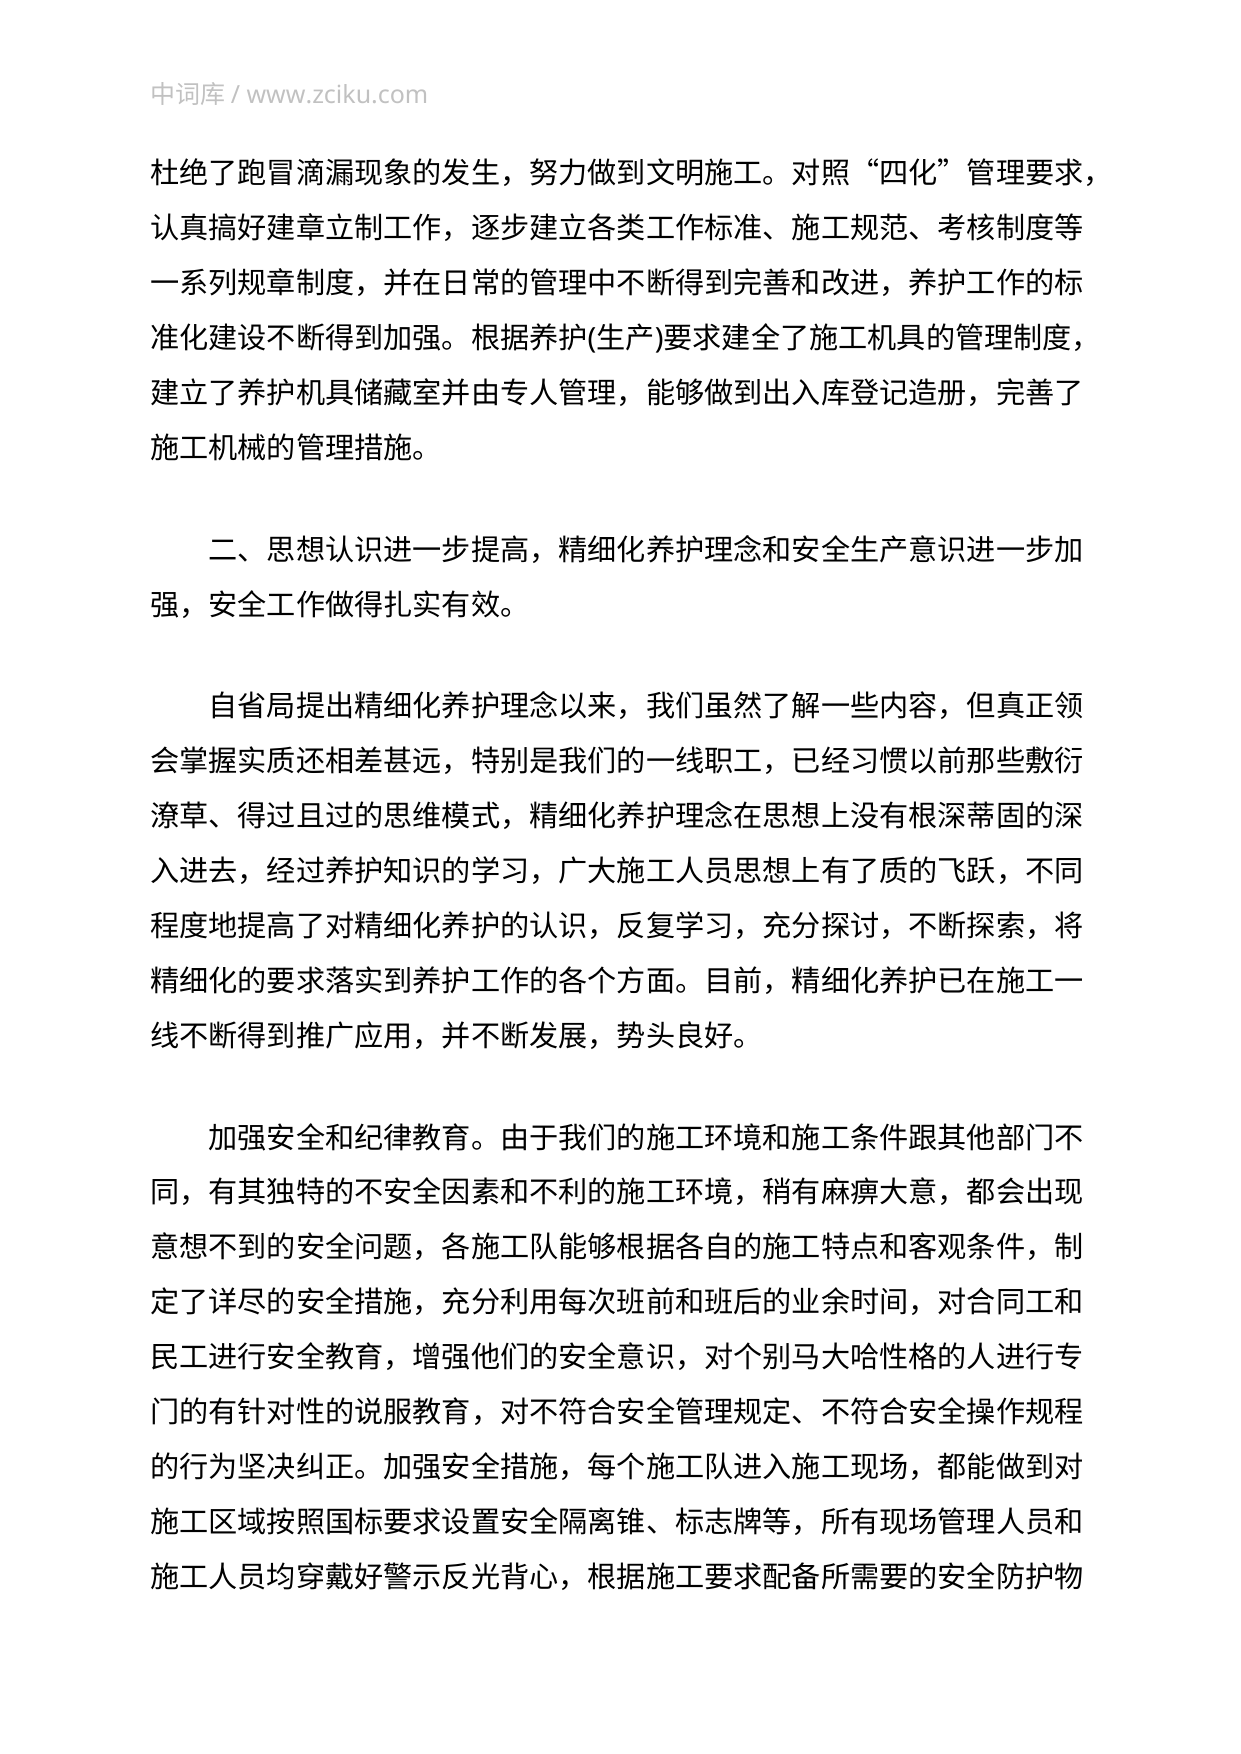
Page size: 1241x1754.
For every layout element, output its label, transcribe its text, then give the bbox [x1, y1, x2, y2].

text 二、思想认识进一步提高，精细化养护理念和安全生产意识进一步加强，安全工作做得扎实有效。 [150, 526, 1090, 623]
text 自省局提出精细化养护理念以来，我们虽然了解一些内容，但真正领会掌握实质还相差甚远，特别是我们的一线职工，已经习惯以前那些敷衍潦草、得过且过的思维模式，精细化养护理念在思想上没有根深蒂固的深入进去，经过养护知识的学习，广大施工人员思想上有了质的飞跃，不同程度地提高了对精细化养护的认识，反复学习，充分探讨，不断探索，将精细化的要求落实到养护工作的各个方面。目前，精细化养护已在施工一线不断得到推广应用，并不断发展，势头良好。 [150, 683, 1090, 1055]
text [150, 1114, 1090, 1596]
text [150, 150, 1090, 467]
